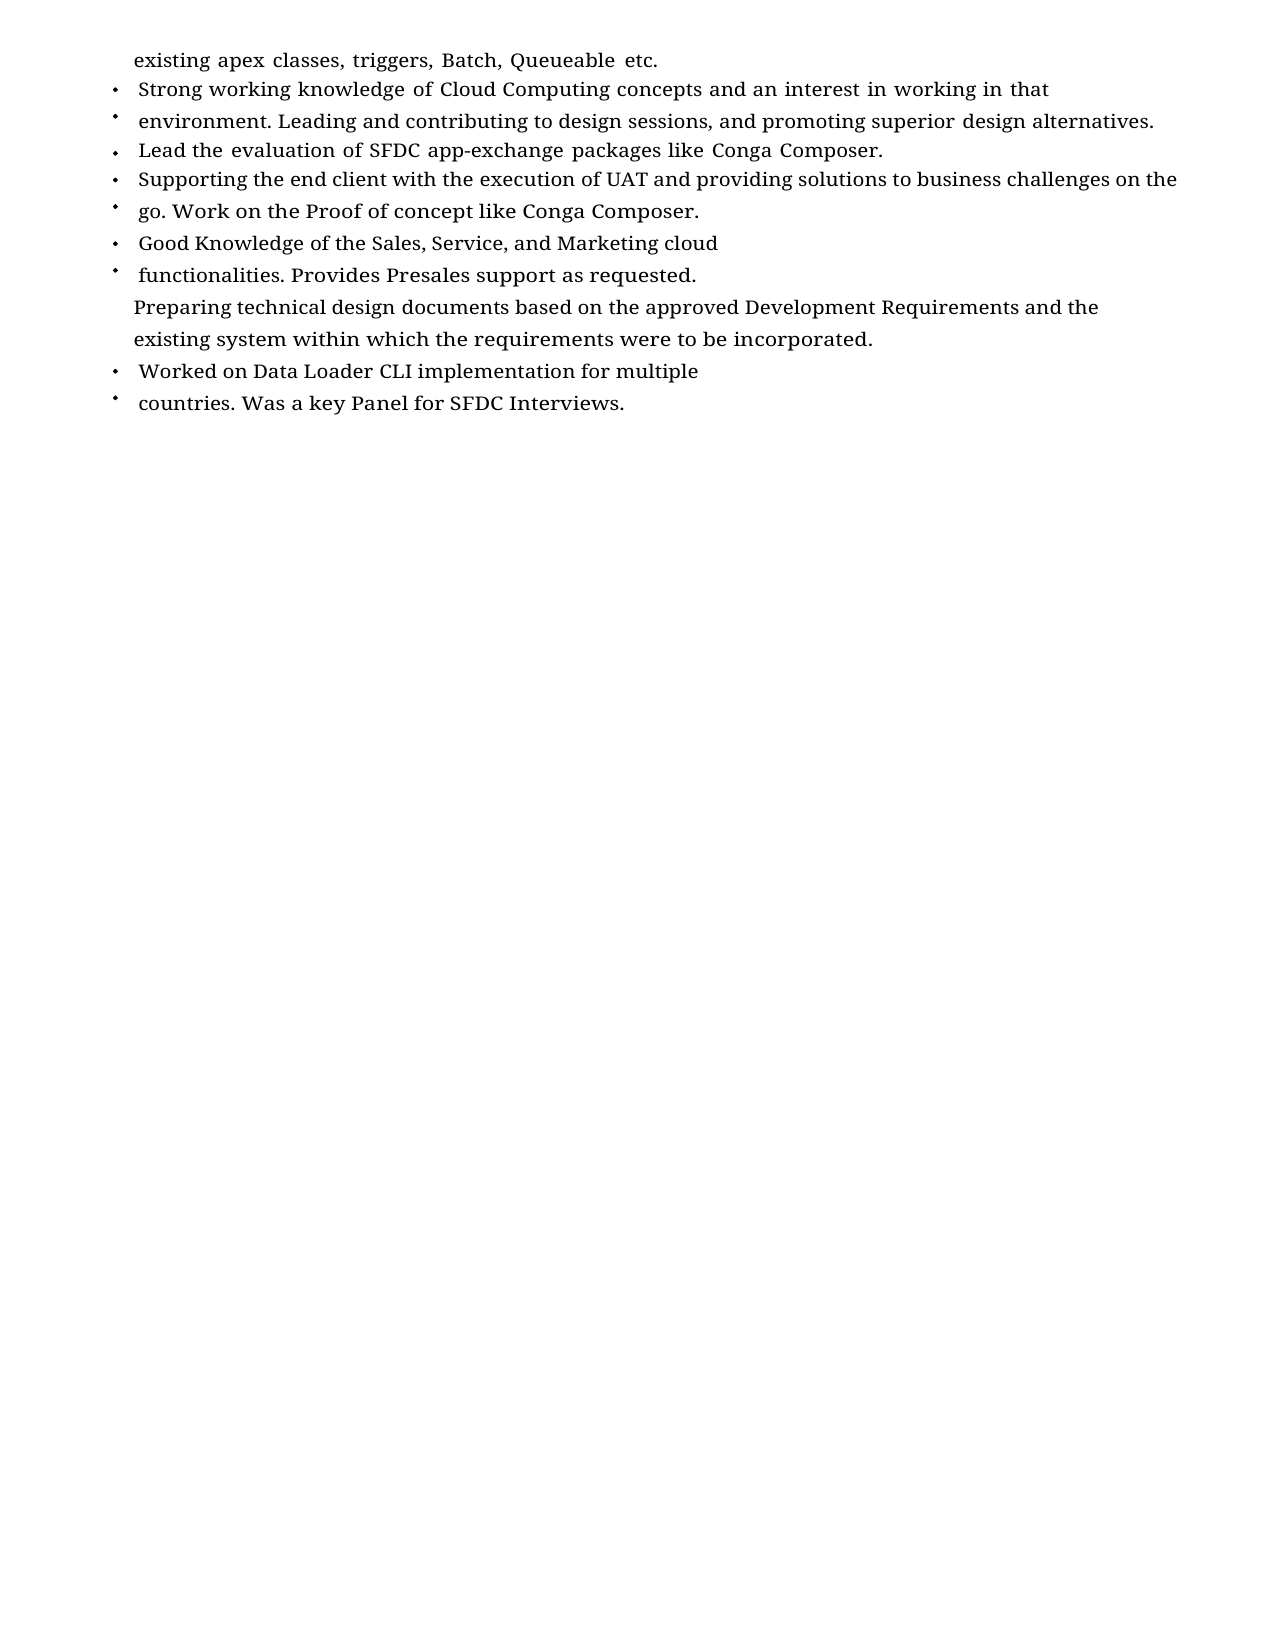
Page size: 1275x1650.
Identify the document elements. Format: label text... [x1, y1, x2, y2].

text Lead the evaluation of SFDC app-exchange packages like Conga Composer. [138, 140, 1217, 161]
text Strong working knowledge of Cloud Computing concepts and an interest in working in that environment. Leading and contributing to design sessions, and promoting superior design alternatives. [138, 76, 1182, 134]
text Supporting the end client with the execution of UAT and providing solutions to business challenges on the go. Work on the Proof of concept like Conga Composer. [138, 167, 1182, 224]
text Good Knowledge of the Sales, Service, and Marketing cloud functionalities. Provides Presales support as requested. [138, 230, 853, 288]
text Worked on Data Loader CLI implementation for multiple countries. Was a key Panel for SFDC Interviews. [138, 358, 794, 415]
text Preparing technical design documents based on the approved Development Requirements and the existing system within which the requirements were to be incorporated. [133, 294, 1108, 352]
text existing apex classes, triggers, Batch, Queueable etc. [133, 50, 1217, 71]
